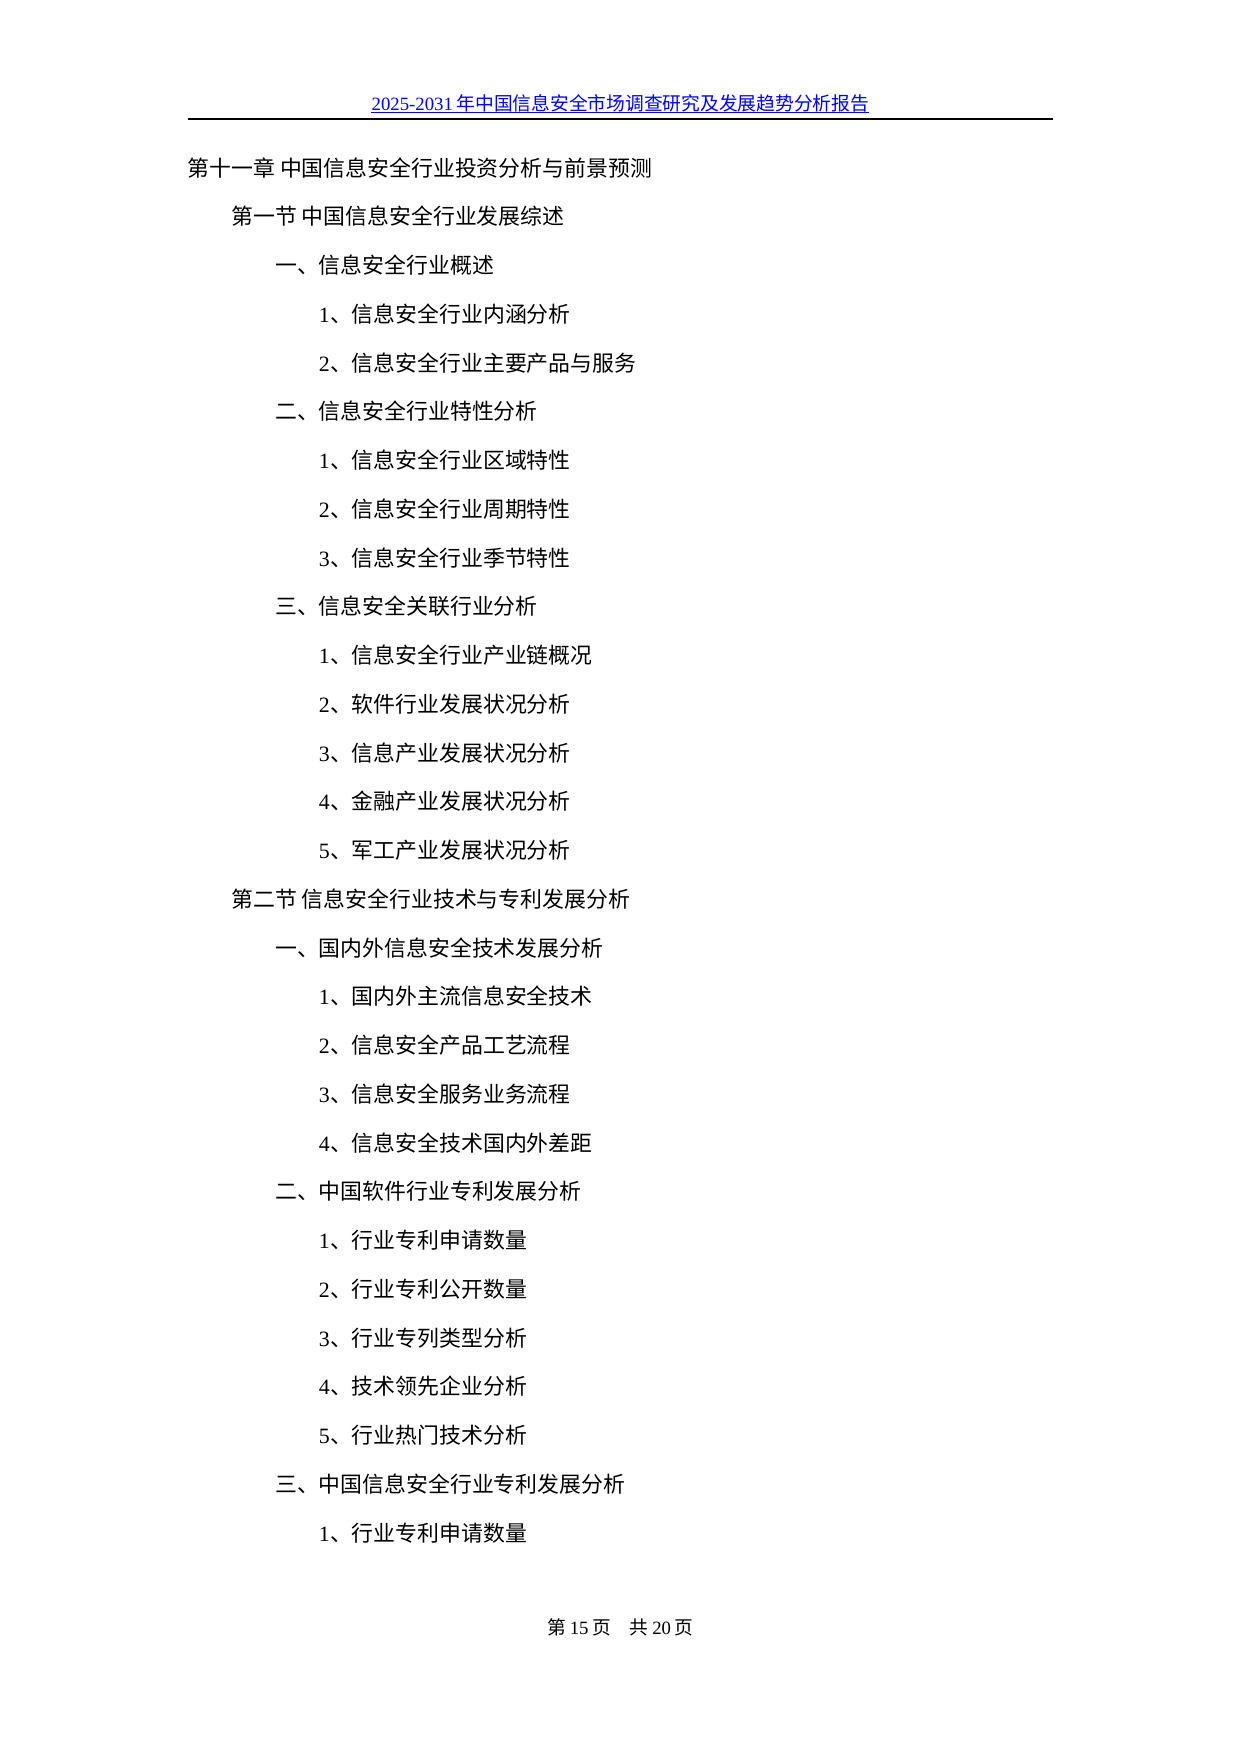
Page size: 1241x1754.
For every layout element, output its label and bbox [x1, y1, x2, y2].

text [187, 150, 1053, 1548]
